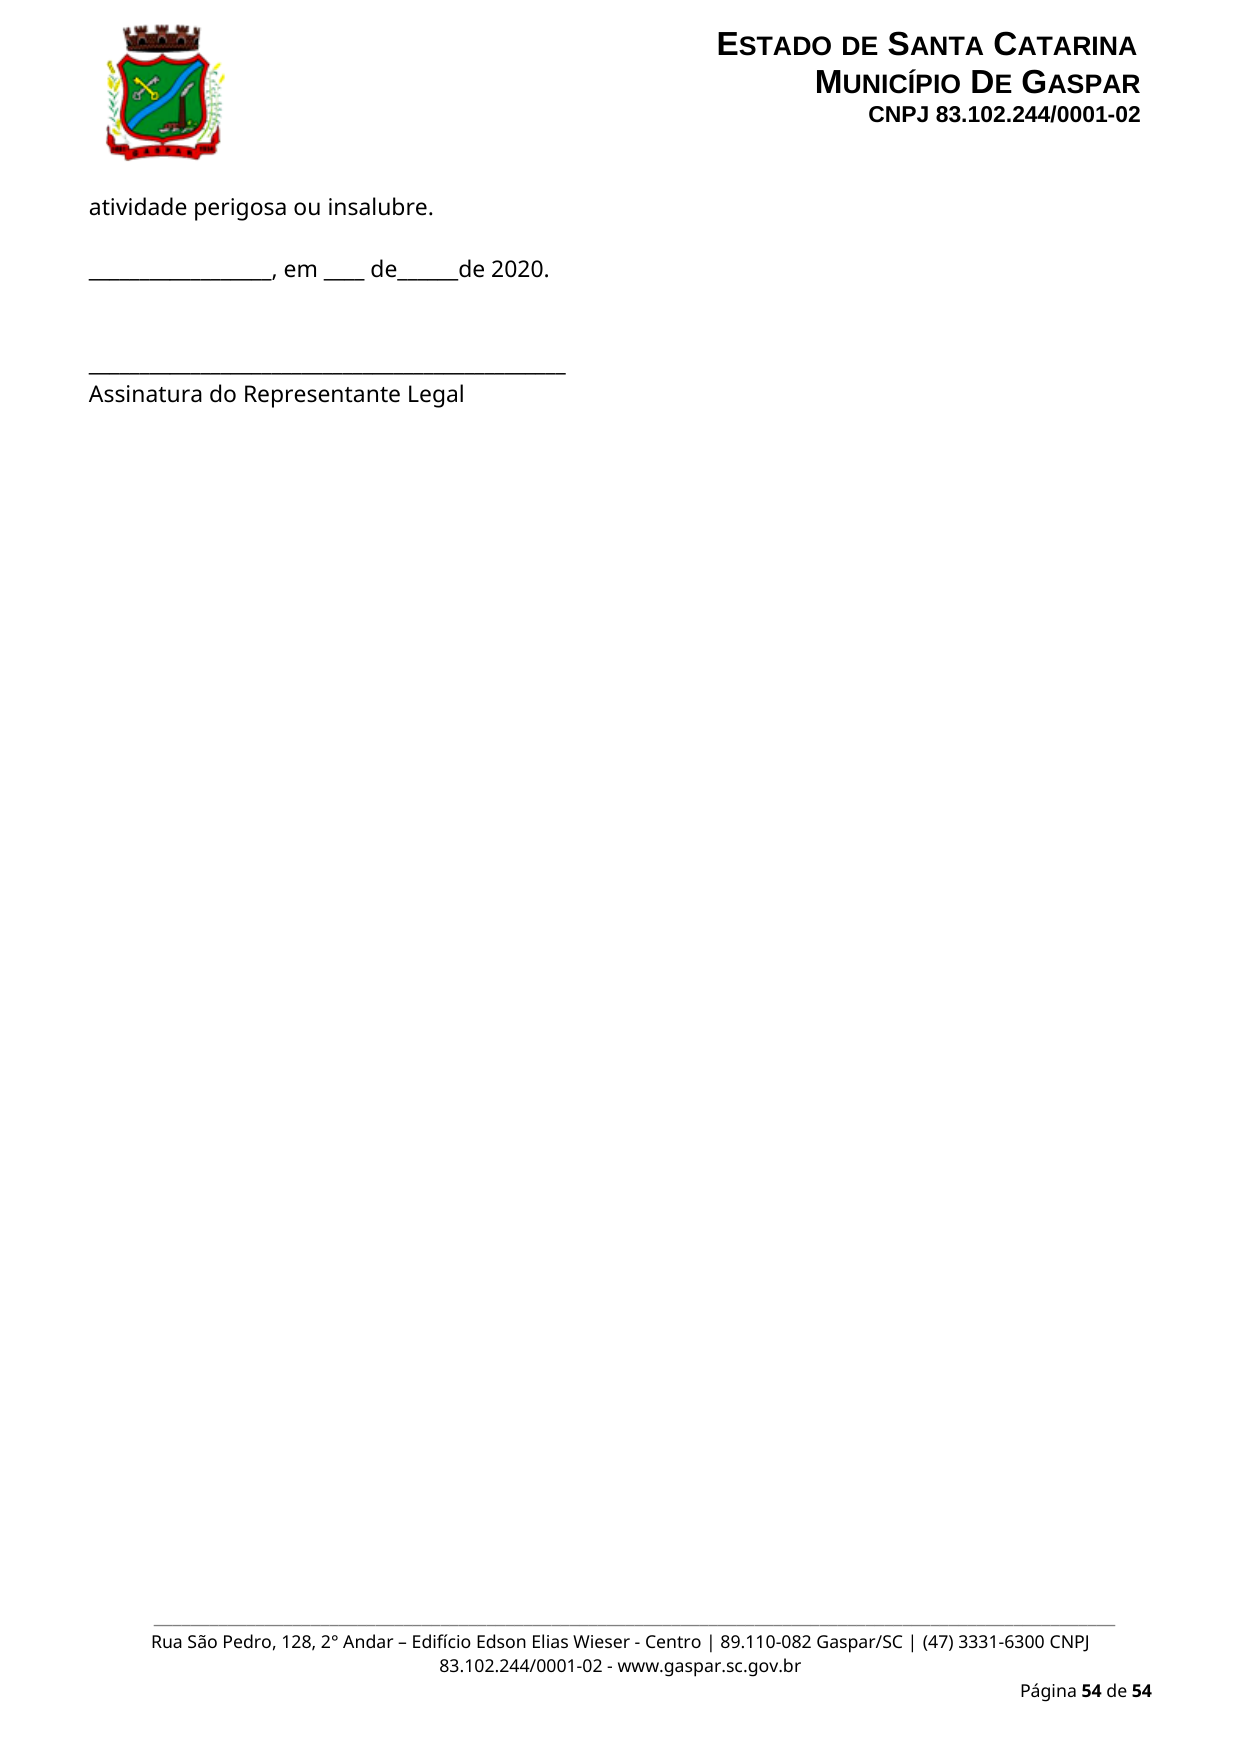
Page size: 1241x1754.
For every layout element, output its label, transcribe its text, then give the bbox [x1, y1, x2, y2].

text Assinatura do Representante Legal [89, 378, 1152, 410]
text __________________, em ____ de______de 2020. [89, 253, 1152, 285]
text _______________________________________________ [89, 347, 1152, 378]
picture [103, 23, 230, 163]
